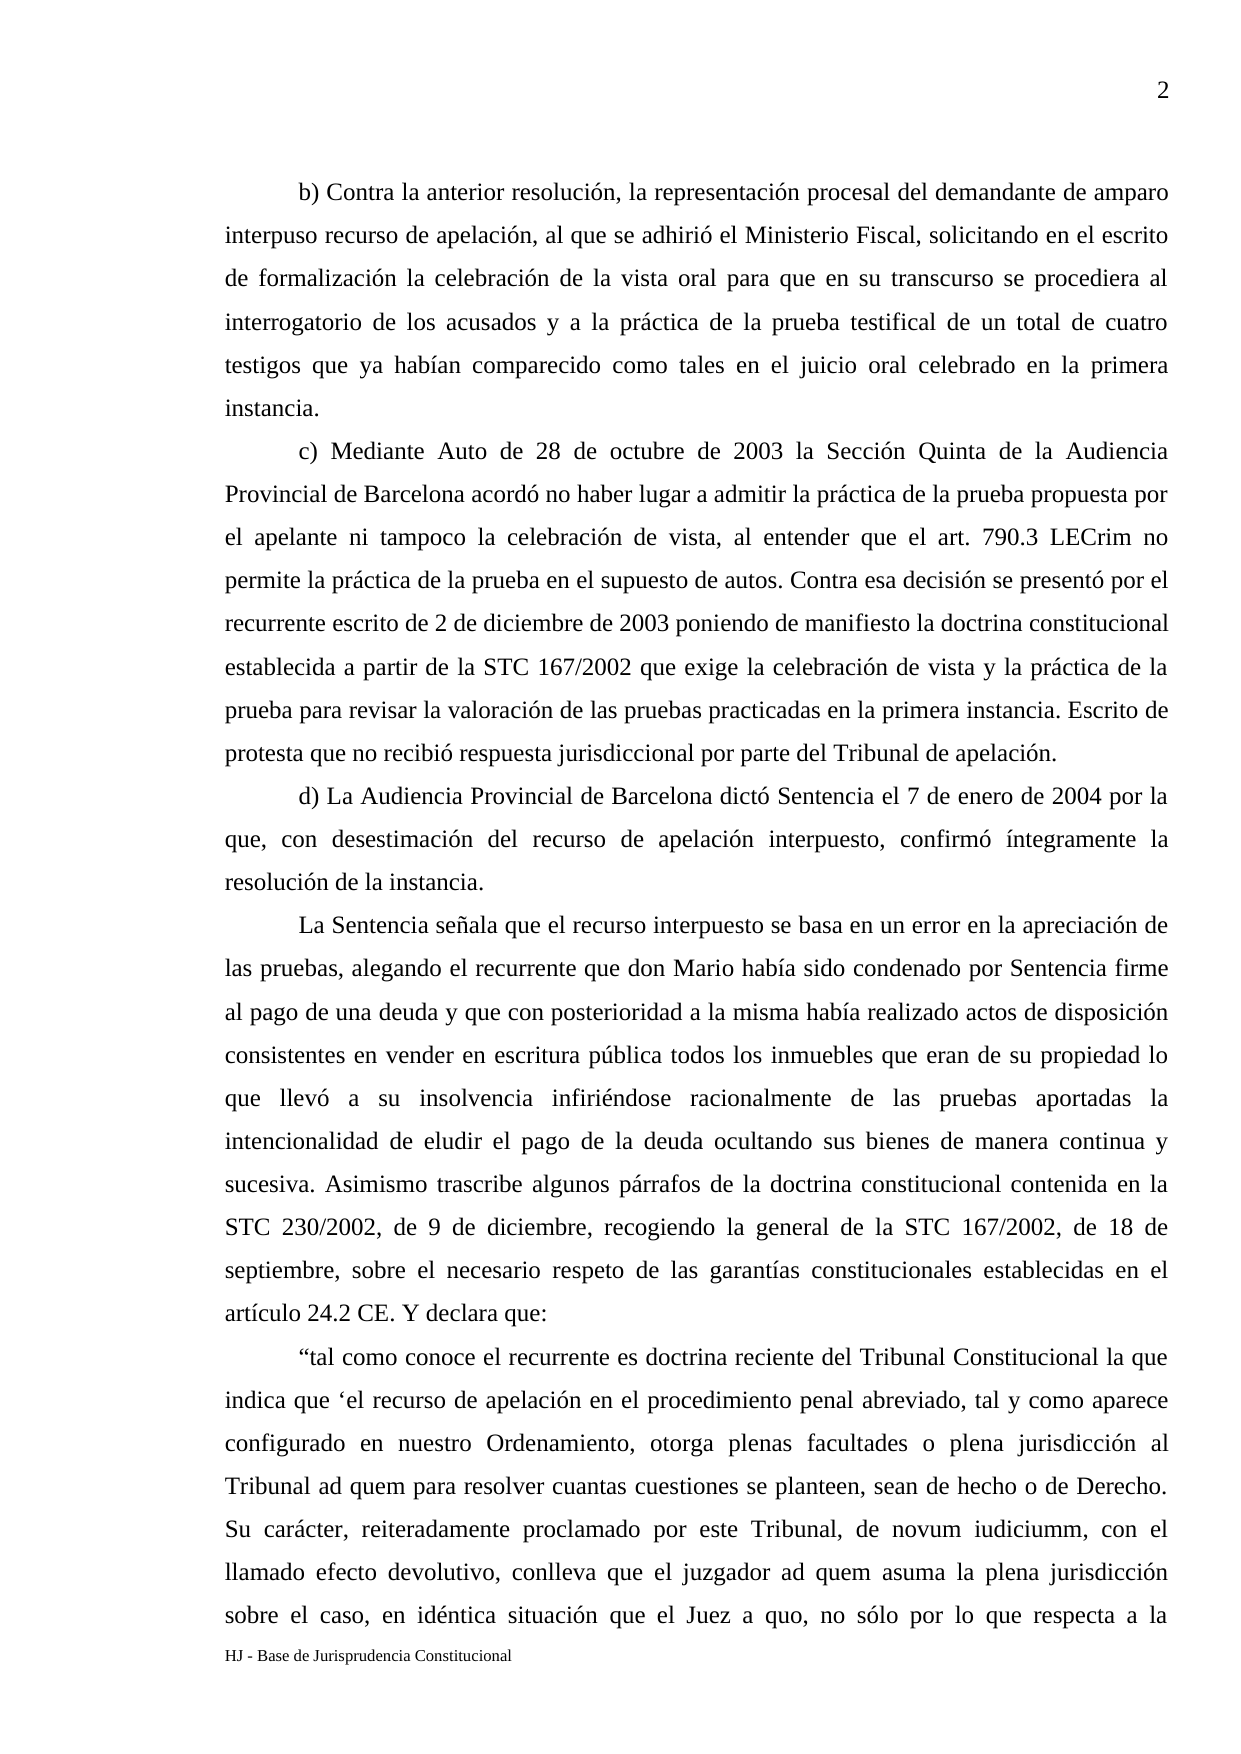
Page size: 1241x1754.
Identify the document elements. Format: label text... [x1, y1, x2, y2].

text d) La Audiencia Provincial de Barcelona dictó Sentencia el 7 de enero de 2004 por la que, con desestimación del recurso de apelación interpuesto, confirmó íntegramente la resolución de la instancia. [224, 781, 1169, 896]
text c) Mediante Auto de 28 de octubre de 2003 la Sección Quinta de la Audiencia Provincial de Barcelona acordó no haber lugar a admitir la práctica de la prueba propuesta por el apelante ni tampoco la celebración de vista, al entender que el art. 790.3 LECrim no permite la práctica de la prueba en el supuesto de autos. Contra esa decisión se presentó por el recurrente escrito de 2 de diciembre de 2003 poniendo de manifiesto la doctrina constitucional establecida a partir de la STC 167/2002 que exige la celebración de vista y la práctica de la prueba para revisar la valoración de las pruebas practicadas en la primera instancia. Escrito de protesta que no recibió respuesta jurisdiccional por parte del Tribunal de apelación. [224, 436, 1169, 767]
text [224, 1342, 1169, 1629]
text b) Contra la anterior resolución, la representación procesal del demandante de amparo interpuso recurso de apelación, al que se adhirió el Ministerio Fiscal, solicitando en el escrito de formalización la celebración de la vista oral para que en su transcurso se procediera al interrogatorio de los acusados y a la práctica de la prueba testifical de un total de cuatro testigos que ya habían comparecido como tales en el juicio oral celebrado en la primera instancia. [224, 177, 1169, 422]
text La Sentencia señala que el recurso interpuesto se basa en un error en la apreciación de las pruebas, alegando el recurrente que don Mario había sido condenado por Sentencia firme al pago de una deuda y que con posterioridad a la misma había realizado actos de disposición consistentes en vender en escritura pública todos los inmuebles que eran de su propiedad lo que llevó a su insolvencia infiriéndose racionalmente de las pruebas aportadas la intencionalidad de eludir el pago de la deuda ocultando sus bienes de manera continua y sucesiva. Asimismo trascribe algunos párrafos de la doctrina constitucional contenida en la STC 230/2002, de 9 de diciembre, recogiendo la general de la STC 167/2002, de 18 de septiembre, sobre el necesario respeto de las garantías constitucionales establecidas en el artículo 24.2 CE. Y declara que: [224, 910, 1169, 1327]
